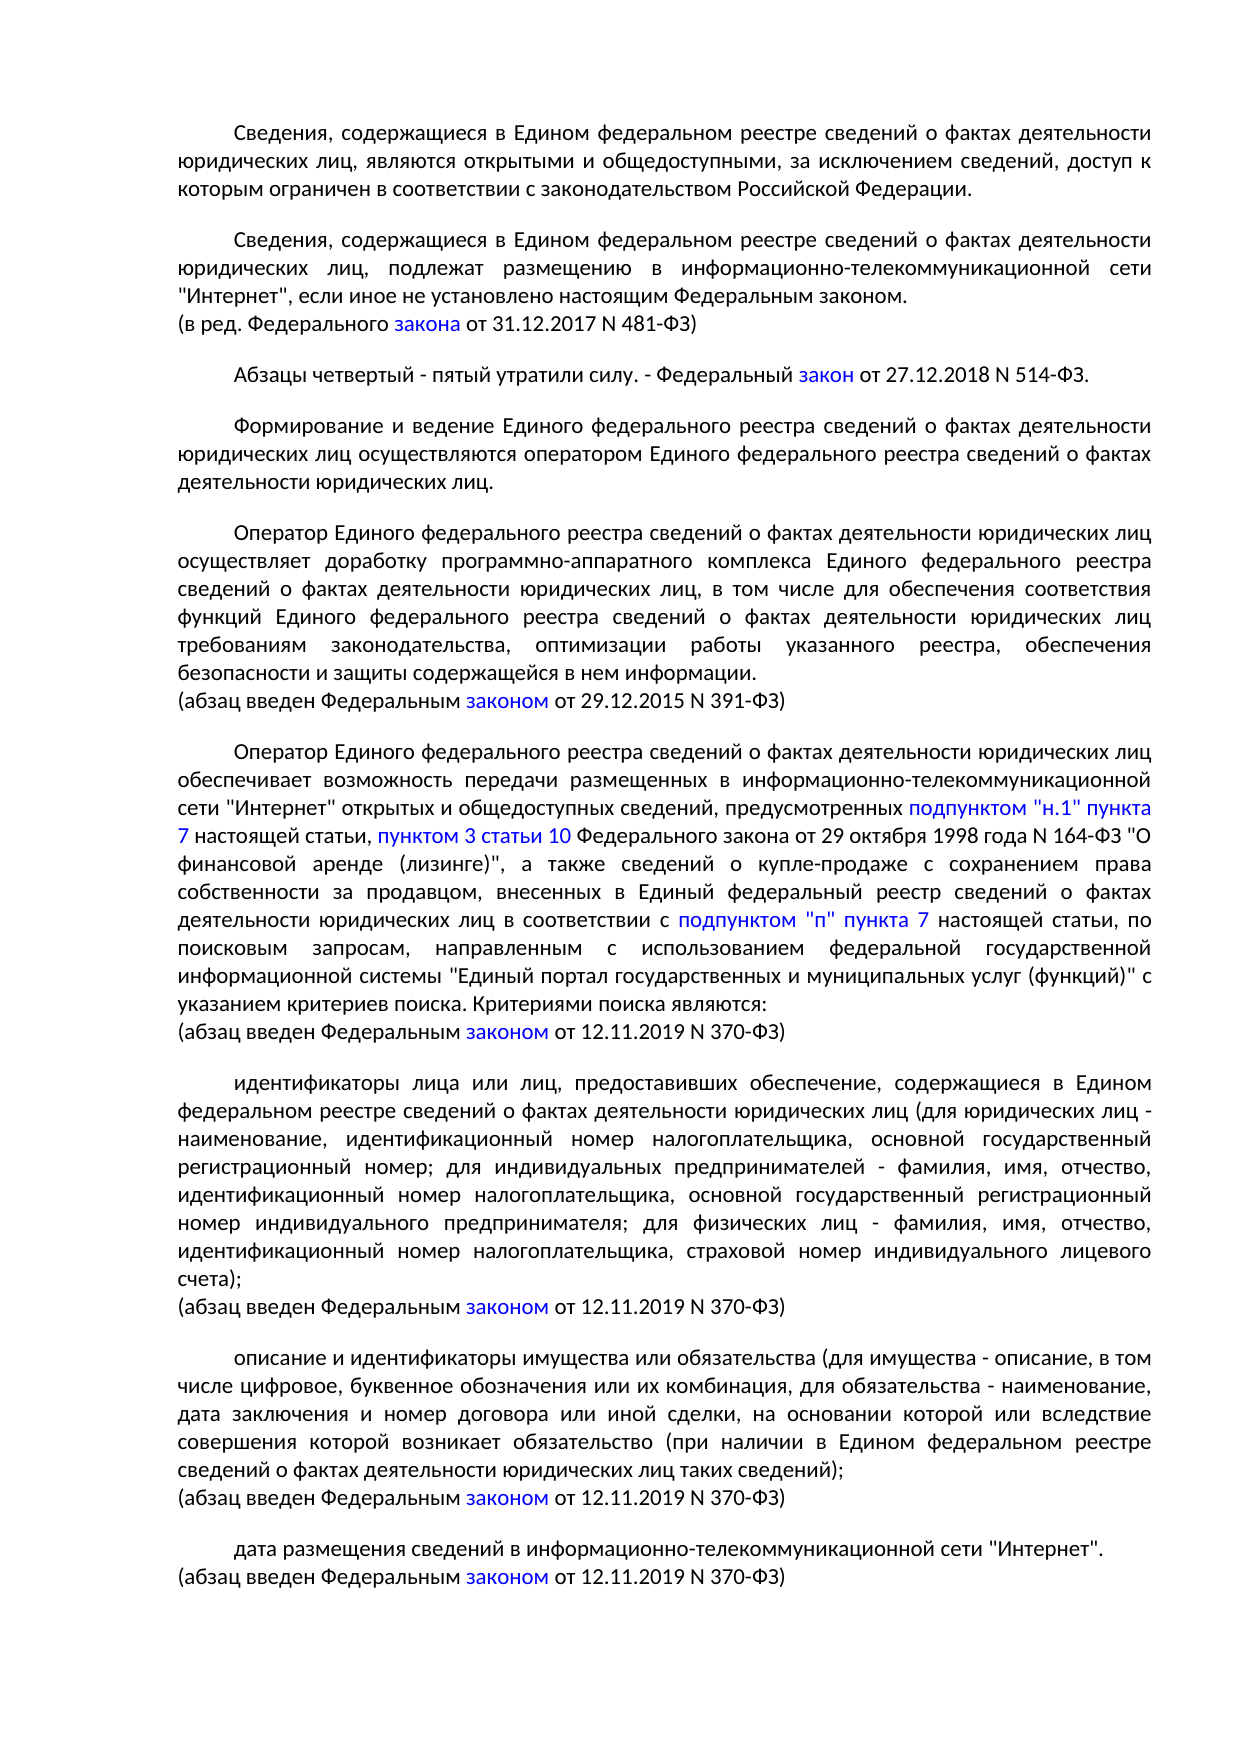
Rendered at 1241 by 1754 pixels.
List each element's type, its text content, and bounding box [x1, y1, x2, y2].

text (абзац введен Федеральным законом от 12.11.2019 N 370-ФЗ) [177, 1483, 1152, 1511]
text Оператор Единого федерального реестра сведений о фактах деятельности юридических лиц осуществляет доработку программно-аппаратного комплекса Единого федерального реестра сведений о фактах деятельности юридических лиц, в том числе для обеспечения соответствия функций Единого федерального реестра сведений о фактах деятельности юридических лиц требованиям законодательства, оптимизации работы указанного реестра, обеспечения безопасности и защиты содержащейся в нем информации. [177, 518, 1152, 686]
text (абзац введен Федеральным законом от 12.11.2019 N 370-ФЗ) [177, 1017, 1152, 1045]
text Абзацы четвертый - пятый утратили силу. - Федеральный закон от 27.12.2018 N 514-ФЗ. [177, 360, 1152, 388]
text (абзац введен Федеральным законом от 12.11.2019 N 370-ФЗ) [177, 1292, 1152, 1320]
text Сведения, содержащиеся в Едином федеральном реестре сведений о фактах деятельности юридических лиц, являются открытыми и общедоступными, за исключением сведений, доступ к которым ограничен в соответствии с законодательством Российской Федерации. [177, 118, 1152, 202]
text (абзац введен Федеральным законом от 29.12.2015 N 391-ФЗ) [177, 686, 1152, 714]
text описание и идентификаторы имущества или обязательства (для имущества - описание, в том числе цифровое, буквенное обозначения или их комбинация, для обязательства - наименование, дата заключения и номер договора или иной сделки, на основании которой или вследствие совершения которой возникает обязательство (при наличии в Едином федеральном реестре сведений о фактах деятельности юридических лиц таких сведений); [177, 1343, 1152, 1483]
text (в ред. Федерального закона от 31.12.2017 N 481-ФЗ) [177, 309, 1152, 337]
text идентификаторы лица или лиц, предоставивших обеспечение, содержащиеся в Едином федеральном реестре сведений о фактах деятельности юридических лиц (для юридических лиц - наименование, идентификационный номер налогоплательщика, основной государственный регистрационный номер; для индивидуальных предпринимателей - фамилия, имя, отчество, идентификационный номер налогоплательщика, основной государственный регистрационный номер индивидуального предпринимателя; для физических лиц - фамилия, имя, отчество, идентификационный номер налогоплательщика, страховой номер индивидуального лицевого счета); [177, 1068, 1152, 1292]
text Формирование и ведение Единого федерального реестра сведений о фактах деятельности юридических лиц осуществляются оператором Единого федерального реестра сведений о фактах деятельности юридических лиц. [177, 411, 1152, 495]
text Оператор Единого федерального реестра сведений о фактах деятельности юридических лиц обеспечивает возможность передачи размещенных в информационно-телекоммуникационной сети "Интернет" открытых и общедоступных сведений, предусмотренных подпунктом "н.1" пункта 7 настоящей статьи, пунктом 3 статьи 10 Федерального закона от 29 октября 1998 года N 164-ФЗ "О финансовой аренде (лизинге)", а также сведений о купле-продаже с сохранением права собственности за продавцом, внесенных в Единый федеральный реестр сведений о фактах деятельности юридических лиц в соответствии с подпунктом "п" пункта 7 настоящей статьи, по поисковым запросам, направленным с использованием федеральной государственной информационной системы "Единый портал государственных и муниципальных услуг (функций)" с указанием критериев поиска. Критериями поиска являются: [177, 737, 1152, 1017]
text дата размещения сведений в информационно-телекоммуникационной сети "Интернет". [177, 1534, 1152, 1562]
text (абзац введен Федеральным законом от 12.11.2019 N 370-ФЗ) [177, 1562, 1152, 1590]
text Сведения, содержащиеся в Едином федеральном реестре сведений о фактах деятельности юридических лиц, подлежат размещению в информационно-телекоммуникационной сети "Интернет", если иное не установлено настоящим Федеральным законом. [177, 225, 1152, 309]
